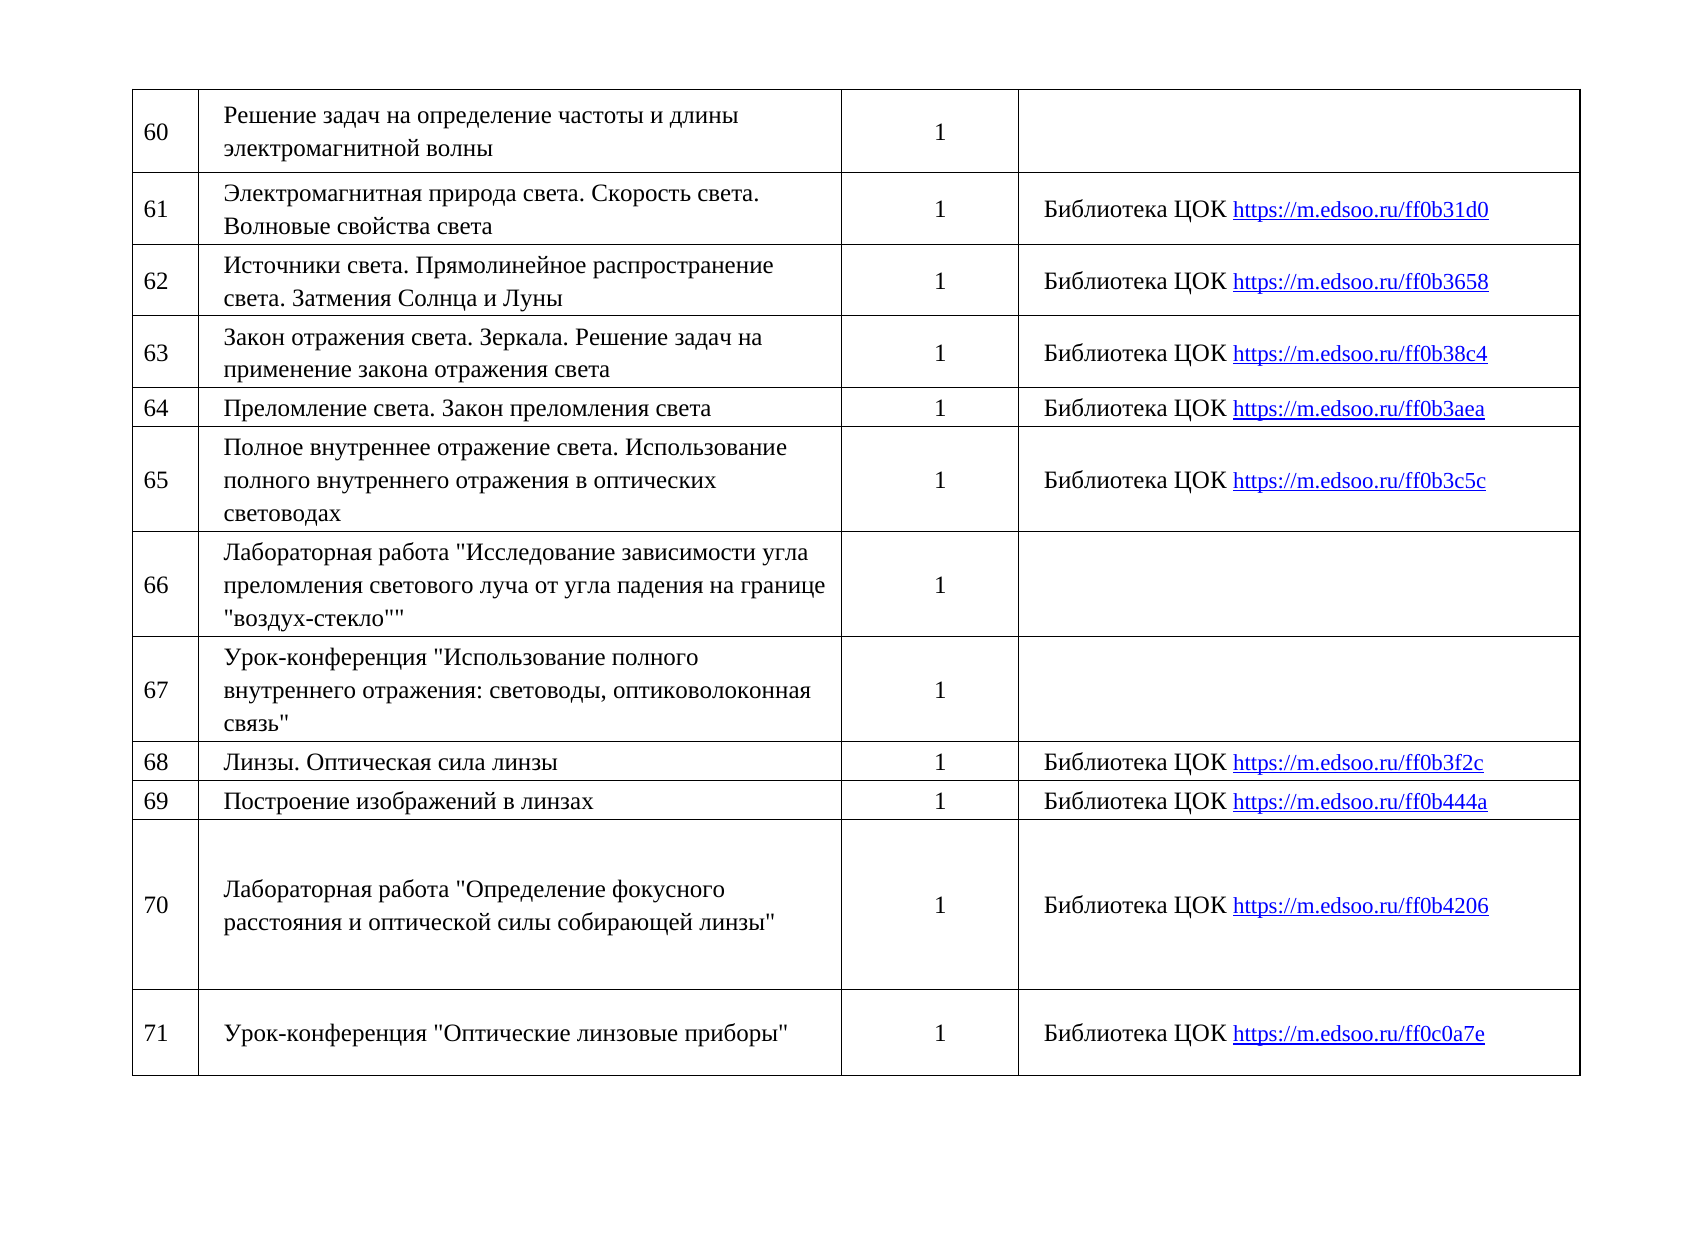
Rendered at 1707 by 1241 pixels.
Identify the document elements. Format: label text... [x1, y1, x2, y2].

table_cell Урок-конференция "Использование полного внутреннего отражения: световоды, оптиковолоконная связь" [199, 637, 841, 741]
table_cell 1 [842, 90, 1018, 172]
table_cell 1 [842, 388, 1018, 426]
table_cell Лабораторная работа "Исследование зависимости угла преломления светового луча от угла падения на границе "воздух-стекло"" [199, 532, 841, 636]
table_cell 62 [133, 245, 198, 315]
table_cell Полное внутреннее отражение света. Использование полного внутреннего отражения в оптических световодах [199, 427, 841, 531]
table_cell 1 [842, 173, 1018, 243]
table_cell 61 [133, 173, 198, 243]
table_cell 1 [842, 427, 1018, 531]
table_cell [1019, 532, 1579, 636]
table_cell Библиотека ЦОК https://m.edsoo.ru/ff0c0a7e [1019, 990, 1579, 1075]
table_cell Библиотека ЦОК https://m.edsoo.ru/ff0b31d0 [1019, 173, 1579, 243]
table_cell Библиотека ЦОК https://m.edsoo.ru/ff0b3c5c [1019, 427, 1579, 531]
table_cell 71 [133, 990, 198, 1075]
table_cell 67 [133, 637, 198, 741]
table_cell 64 [133, 388, 198, 426]
table_cell 66 [133, 532, 198, 636]
table_cell Библиотека ЦОК https://m.edsoo.ru/ff0b38c4 [1019, 316, 1579, 387]
table_cell [1019, 637, 1579, 741]
table_cell 1 [842, 781, 1018, 818]
table_cell 1 [842, 742, 1018, 779]
table_cell Урок-конференция "Оптические линзовые приборы" [199, 990, 841, 1075]
table_cell 1 [842, 245, 1018, 315]
table_cell Построение изображений в линзах [199, 781, 841, 818]
table_cell 1 [842, 820, 1018, 989]
table_cell Закон отражения света. Зеркала. Решение задач на применение закона отражения света [199, 316, 841, 387]
table_cell [1019, 90, 1579, 172]
table_cell 65 [133, 427, 198, 531]
table_cell 1 [842, 637, 1018, 741]
table_cell Библиотека ЦОК https://m.edsoo.ru/ff0b3658 [1019, 245, 1579, 315]
table_cell Решение задач на определение частоты и длины электромагнитной волны [199, 90, 841, 172]
table_cell 1 [842, 532, 1018, 636]
table_cell Электромагнитная природа света. Скорость света. Волновые свойства света [199, 173, 841, 243]
table_cell Источники света. Прямолинейное распространение света. Затмения Солнца и Луны [199, 245, 841, 315]
table_cell 68 [133, 742, 198, 779]
table_cell Библиотека ЦОК https://m.edsoo.ru/ff0b4206 [1019, 820, 1579, 989]
table_cell 1 [842, 990, 1018, 1075]
table_cell Лабораторная работа "Определение фокусного расстояния и оптической силы собирающей линзы" [199, 820, 841, 989]
table_cell Библиотека ЦОК https://m.edsoo.ru/ff0b3aea [1019, 388, 1579, 426]
table_cell 63 [133, 316, 198, 387]
table_cell 69 [133, 781, 198, 818]
table_cell 60 [133, 90, 198, 172]
table_cell 70 [133, 820, 198, 989]
table_cell Линзы. Оптическая сила линзы [199, 742, 841, 779]
table_cell Библиотека ЦОК https://m.edsoo.ru/ff0b3f2c [1019, 742, 1579, 779]
table_cell Преломление света. Закон преломления света [199, 388, 841, 426]
table_cell Библиотека ЦОК https://m.edsoo.ru/ff0b444a [1019, 781, 1579, 818]
table_cell 1 [842, 316, 1018, 387]
